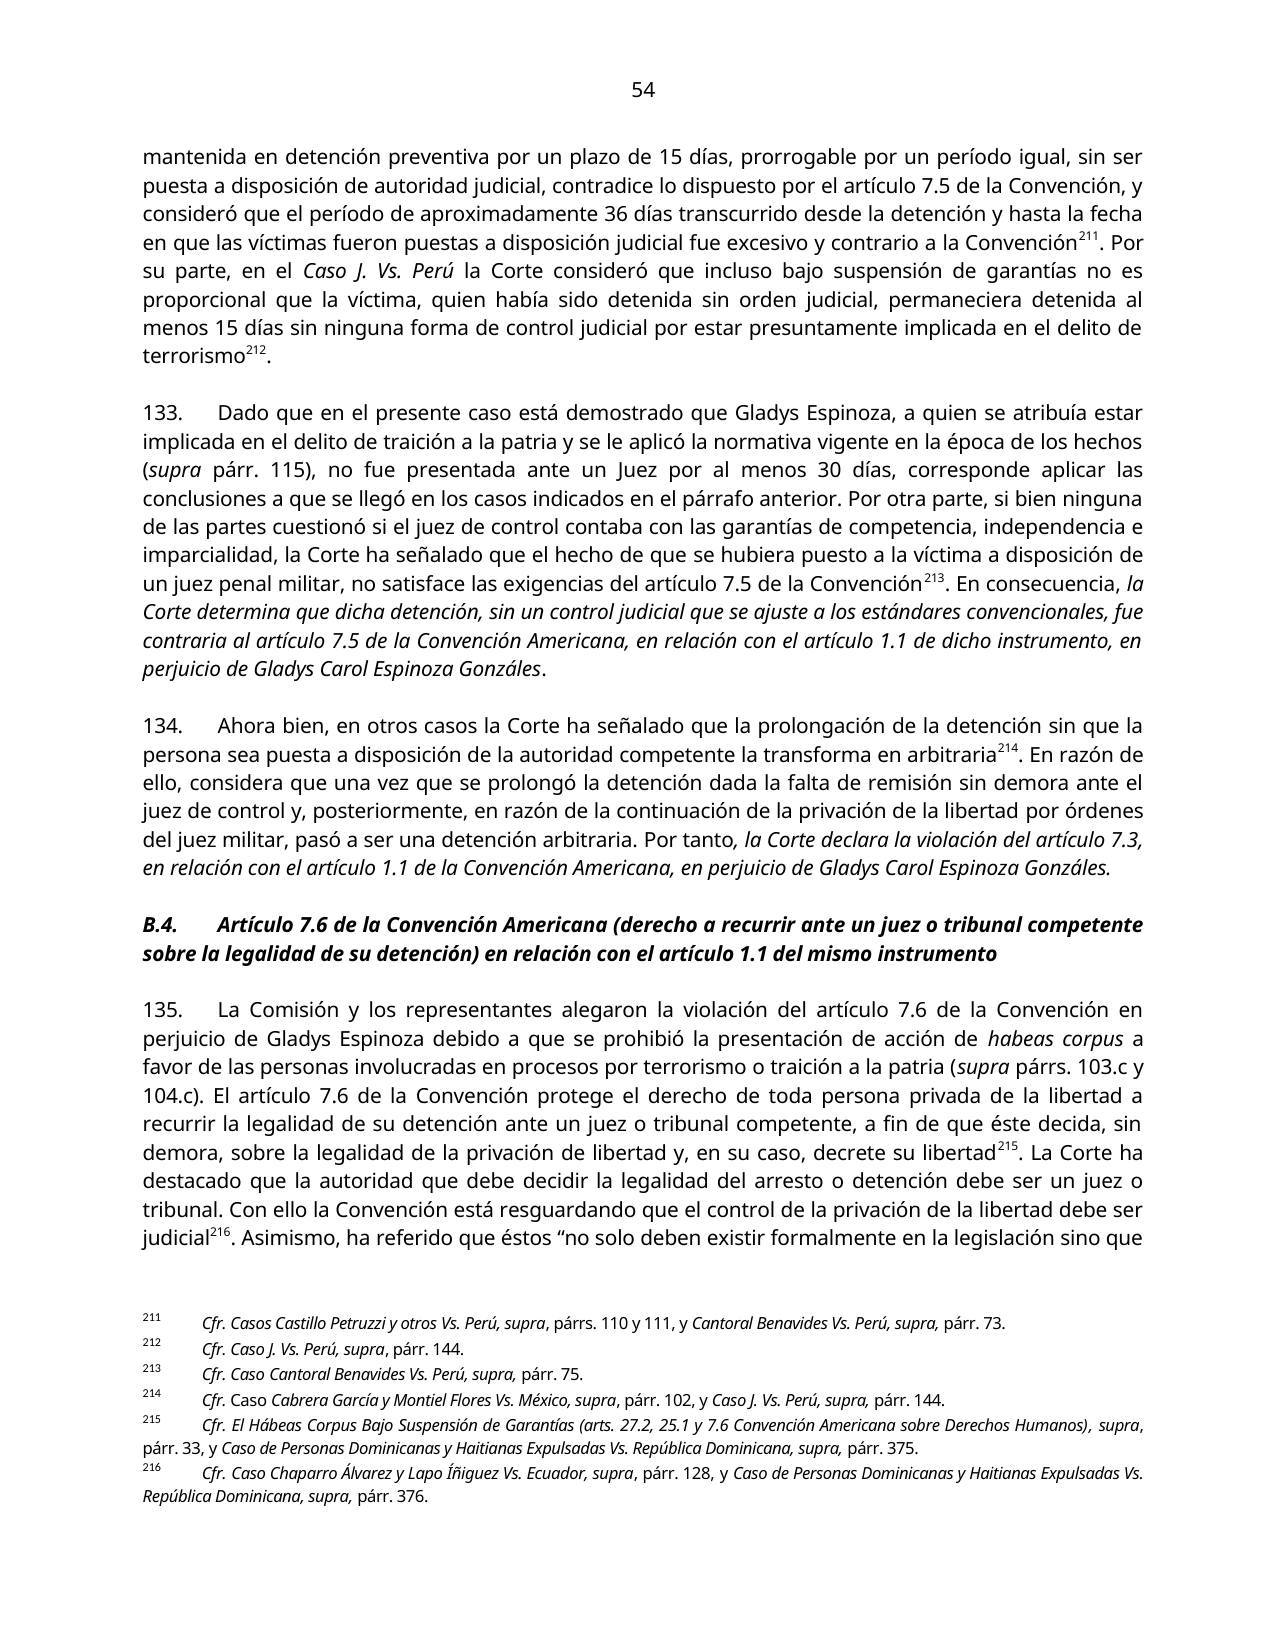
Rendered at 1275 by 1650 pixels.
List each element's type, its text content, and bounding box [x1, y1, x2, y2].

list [142, 142, 1144, 370]
list Ahora bien, en otros casos la Corte ha señalado que la prolongación de la detención sin que la persona sea puesta a disposición de la autoridad competente la transforma en arbitraria. En razón de ello, considera que una vez que se prolongó la detención dada la falta de remisión sin demora ante el juez de control y, posteriormente, en razón de la continuación de la privación de la libertad por órdenes del juez militar, pasó a ser una detención arbitraria. Por tanto, la Corte declara la violación del artículo 7.3, en relación con el artículo 1.1 de la Convención Americana, en perjuicio de Gladys Carol Espinoza Gonzáles. [142, 711, 1144, 882]
list Dado que en el presente caso está demostrado que Gladys Espinoza, a quien se atribuía estar implicada en el delito de traición a la patria y se le aplicó la normativa vigente en la época de los hechos (supra párr. 115), no fue presentada ante un Juez por al menos 30 días, corresponde aplicar las conclusiones a que se llegó en los casos indicados en el párrafo anterior. Por otra parte, si bien ninguna de las partes cuestionó si el juez de control contaba con las garantías de competencia, independencia e imparcialidad, la Corte ha señalado que el hecho de que se hubiera puesto a la víctima a disposición de un juez penal militar, no satisface las exigencias del artículo 7.5 de la Convención. En consecuencia, la Corte determina que dicha detención, sin un control judicial que se ajuste a los estándares convencionales, fue contraria al artículo 7.5 de la Convención Americana, en relación con el artículo 1.1 de dicho instrumento, en perjuicio de Gladys Carol Espinoza Gonzáles. [142, 398, 1144, 683]
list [142, 996, 1144, 1252]
subtitle B.4. Artículo 7.6 de la Convención Americana (derecho a recurrir ante un juez o tribunal competente sobre la legalidad de su detención) en relación con el artículo 1.1 del mismo instrumento [142, 910, 1144, 967]
